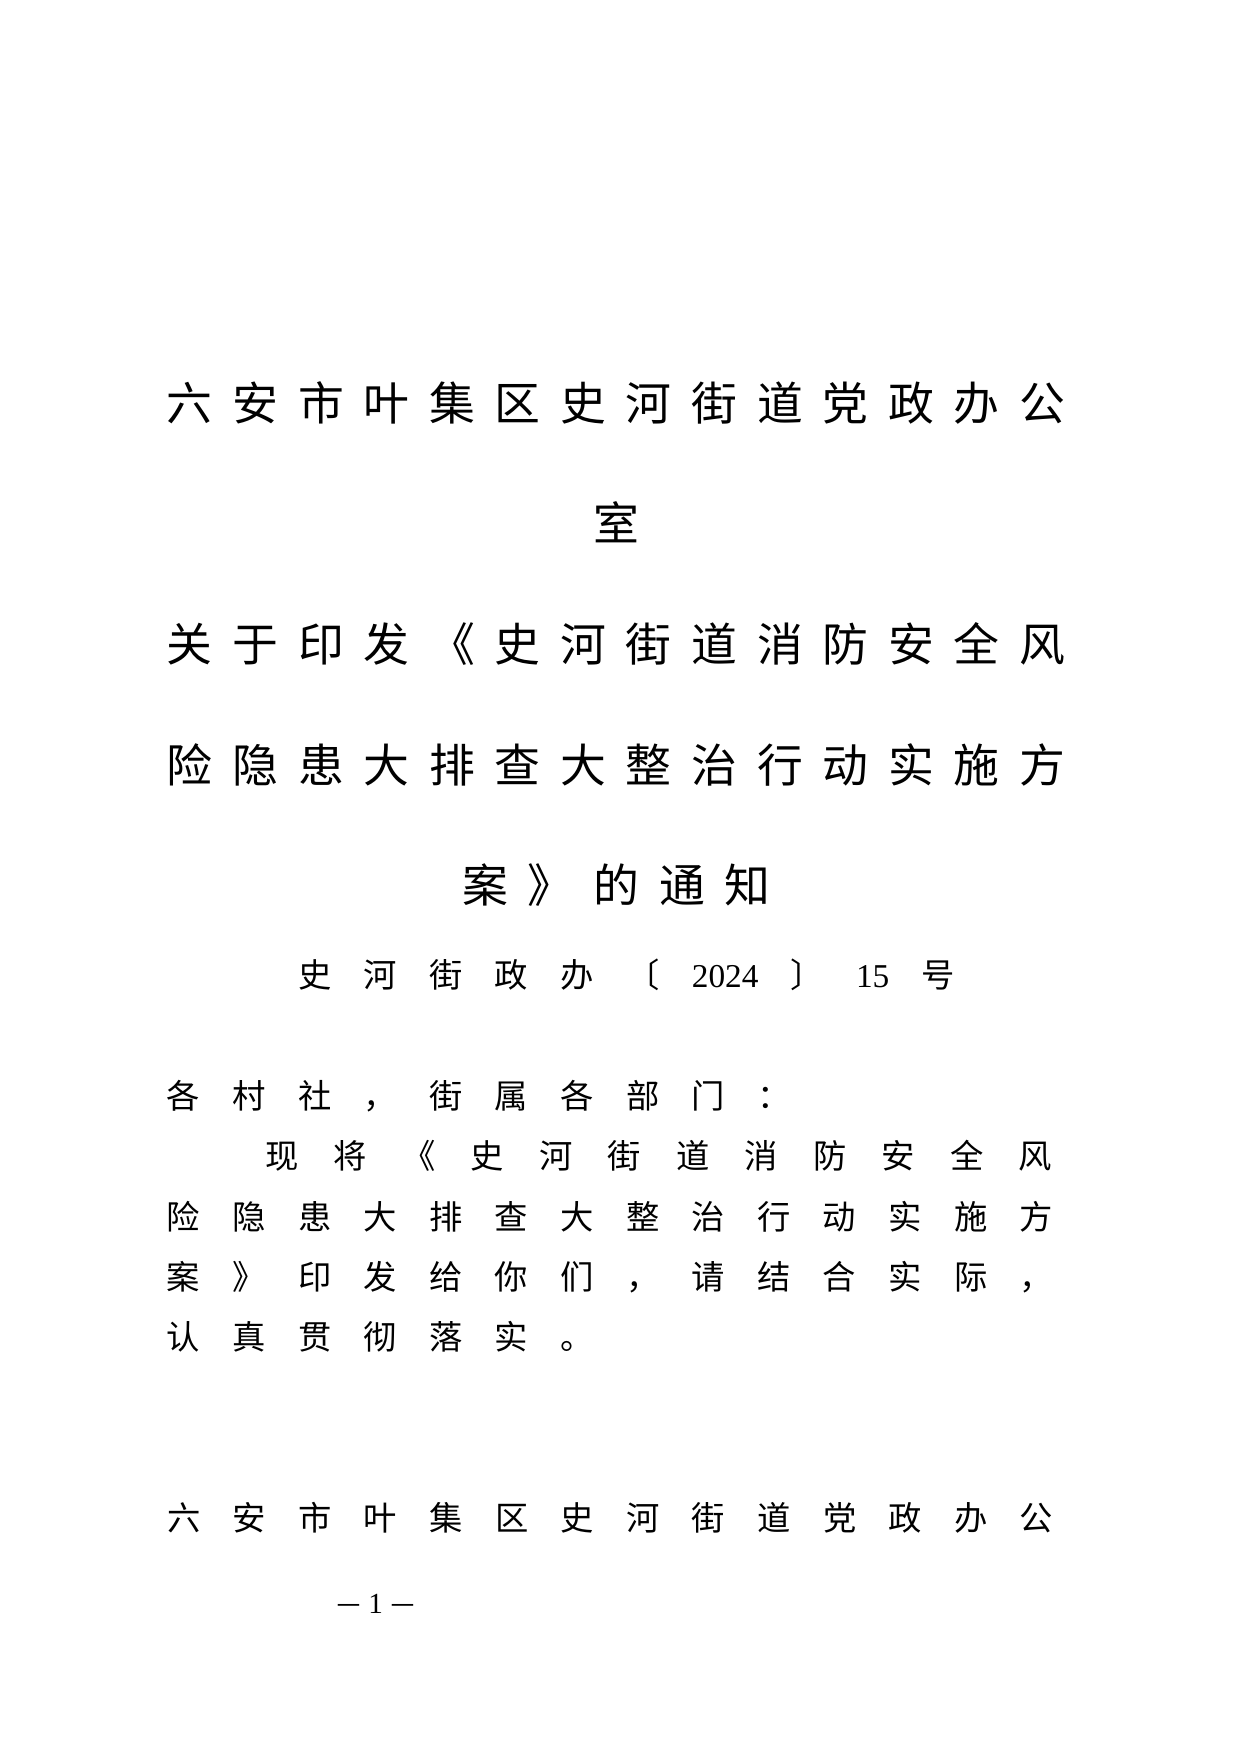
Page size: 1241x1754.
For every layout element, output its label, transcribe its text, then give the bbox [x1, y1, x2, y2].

text 现将《史河街道消防安全风险隐患大排查大整治行动实施方案》印发给你们，请结合实际，认真贯彻落实。 [167, 1124, 1085, 1365]
text 六安市叶集区史河街道党政办公室 [167, 340, 1085, 581]
text 史河街政办〔2024〕15号 [199, 943, 1052, 1003]
text 关于印发《史河街道消防安全风险隐患大排查大整治行动实施方案》的通知 [167, 581, 1085, 943]
text 各村社，街属各部门： [167, 1064, 1085, 1124]
text 六安市叶集区史河街道党政办公室 [167, 1486, 1085, 1546]
